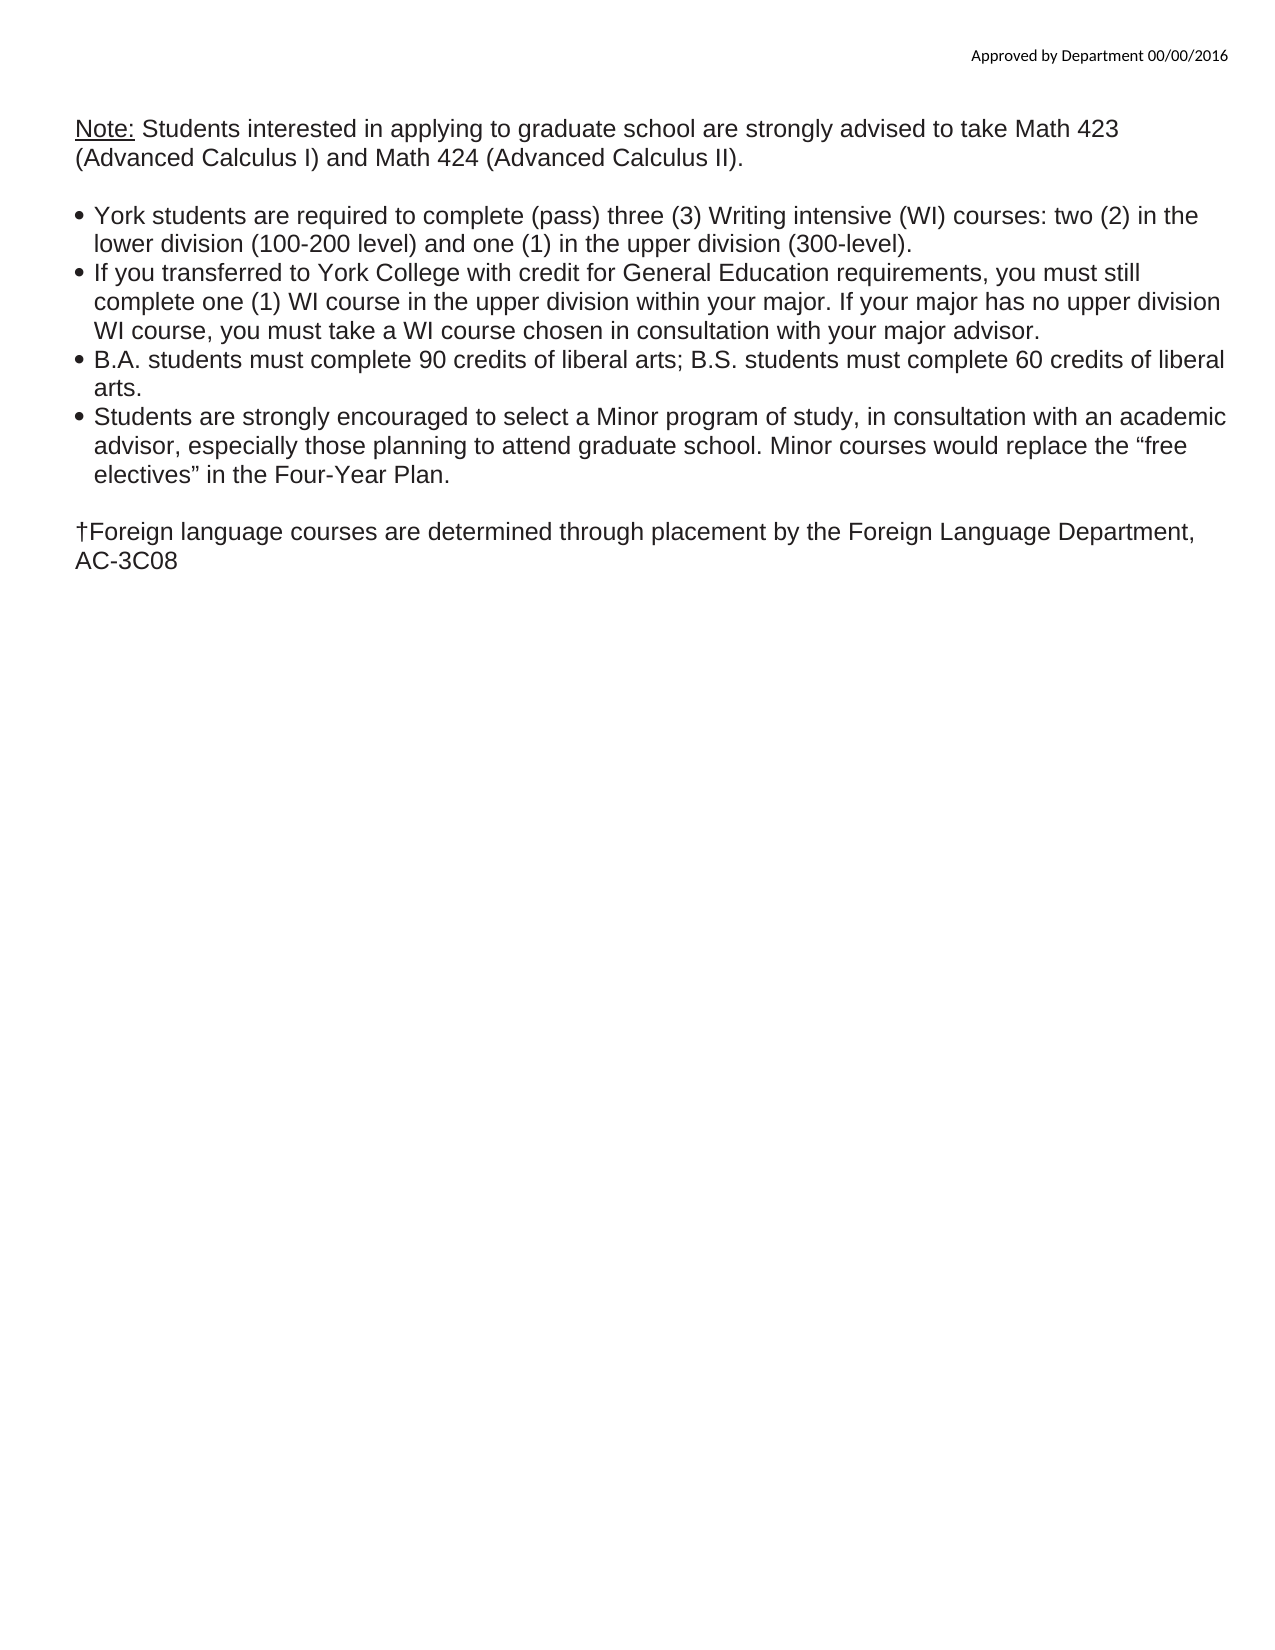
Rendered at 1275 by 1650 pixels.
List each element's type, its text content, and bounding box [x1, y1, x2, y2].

list York students are required to complete (pass) three (3) Writing intensive (WI) courses: two (2) in the lower division (100-200 level) and one (1) in the upper division (300-level). [75, 201, 1228, 258]
text †Foreign language courses are determined through placement by the Foreign Language Department, AC-3C08 [75, 517, 1228, 575]
list Students are strongly encouraged to select a Minor program of study, in consultation with an academic advisor, especially those planning to attend graduate school. Minor courses would replace the “free electives” in the Four-Year Plan. [75, 402, 1228, 488]
list B.A. students must complete 90 credits of liberal arts; B.S. students must complete 60 credits of liberal arts. [75, 344, 1228, 402]
list If you transferred to York College with credit for General Education requirements, you must still complete one (1) WI course in the upper division within your major. If your major has no upper division WI course, you must take a WI course chosen in consultation with your major advisor. [75, 258, 1228, 344]
list Note: Students interested in applying to graduate school are strongly advised to take Math 423 (Advanced Calculus I) and Math 424 (Advanced Calculus II). [75, 114, 1228, 172]
